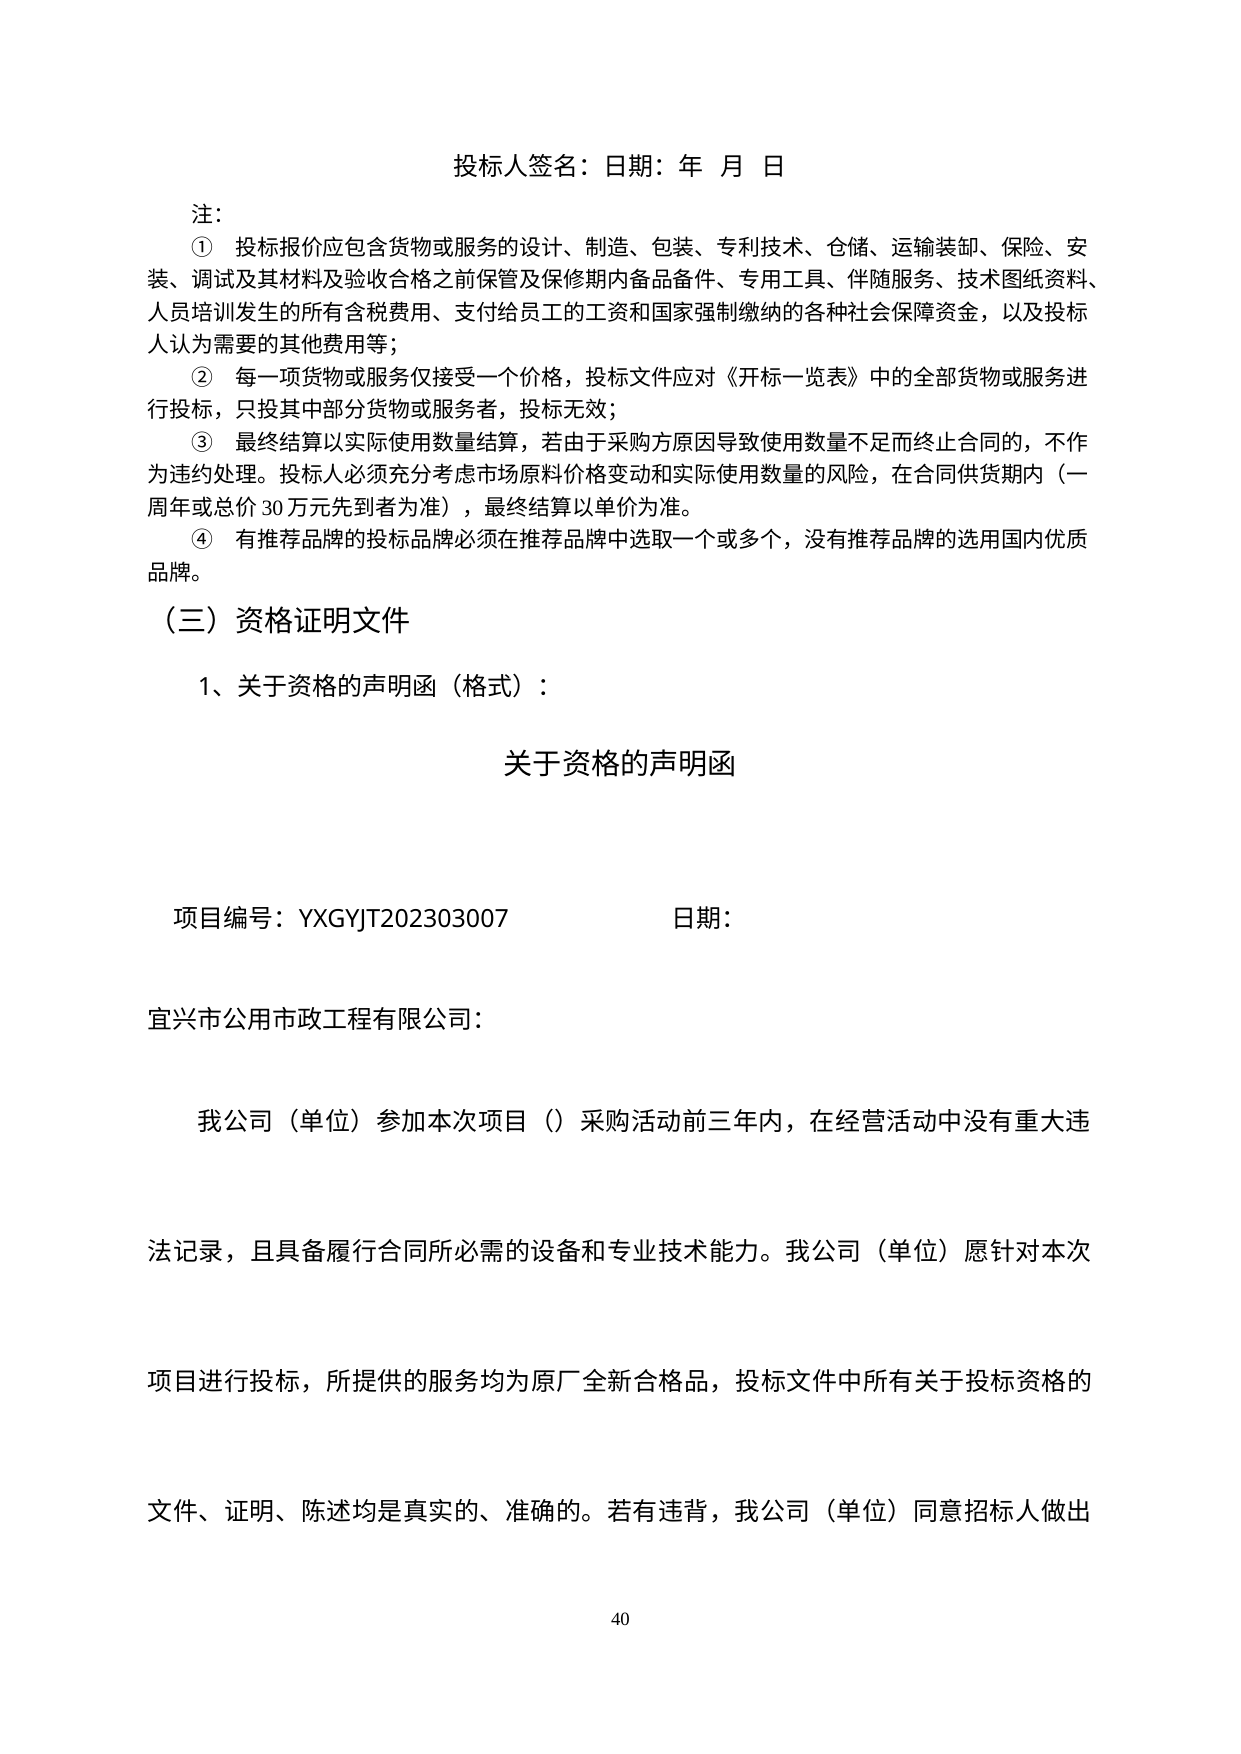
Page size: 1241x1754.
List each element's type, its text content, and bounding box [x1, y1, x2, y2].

text 1、关于资格的声明函（格式）： [148, 652, 1092, 717]
text 注： [148, 197, 1092, 229]
text （三）资格证明文件 [148, 587, 1092, 652]
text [148, 1087, 1092, 1542]
text 项目编号：YXGYJT202303007 日期： [148, 884, 1092, 949]
list 每一项货物或服务仅接受一个价格，投标文件应对《开标一览表》中的全部货物或服务进行投标，只投其中部分货物或服务者，投标无效； [148, 359, 1092, 424]
list 最终结算以实际使用数量结算，若由于采购方原因导致使用数量不足而终止合同的，不作为违约处理。投标人必须充分考虑市场原料价格变动和实际使用数量的风险，在合同供货期内（一周年或总价30万元先到者为准），最终结算以单价为准。 [148, 424, 1092, 522]
text 投标人签名：日期：年 月 日 [148, 132, 1092, 197]
list 投标报价应包含货物或服务的设计、制造、包装、专利技术、仓储、运输装缷、保险、安装、调试及其材料及验收合格之前保管及保修期内备品备件、专用工具、伴随服务、技术图纸资料、人员培训发生的所有含税费用、支付给员工的工资和国家强制缴纳的各种社会保障资金，以及投标人认为需要的其他费用等； [148, 229, 1092, 359]
list 有推荐品牌的投标品牌必须在推荐品牌中选取一个或多个，没有推荐品牌的选用国内优质品牌。 [148, 522, 1092, 587]
text 宜兴市公用市政工程有限公司： [148, 985, 1092, 1050]
text 关于资格的声明函 [148, 729, 1092, 794]
